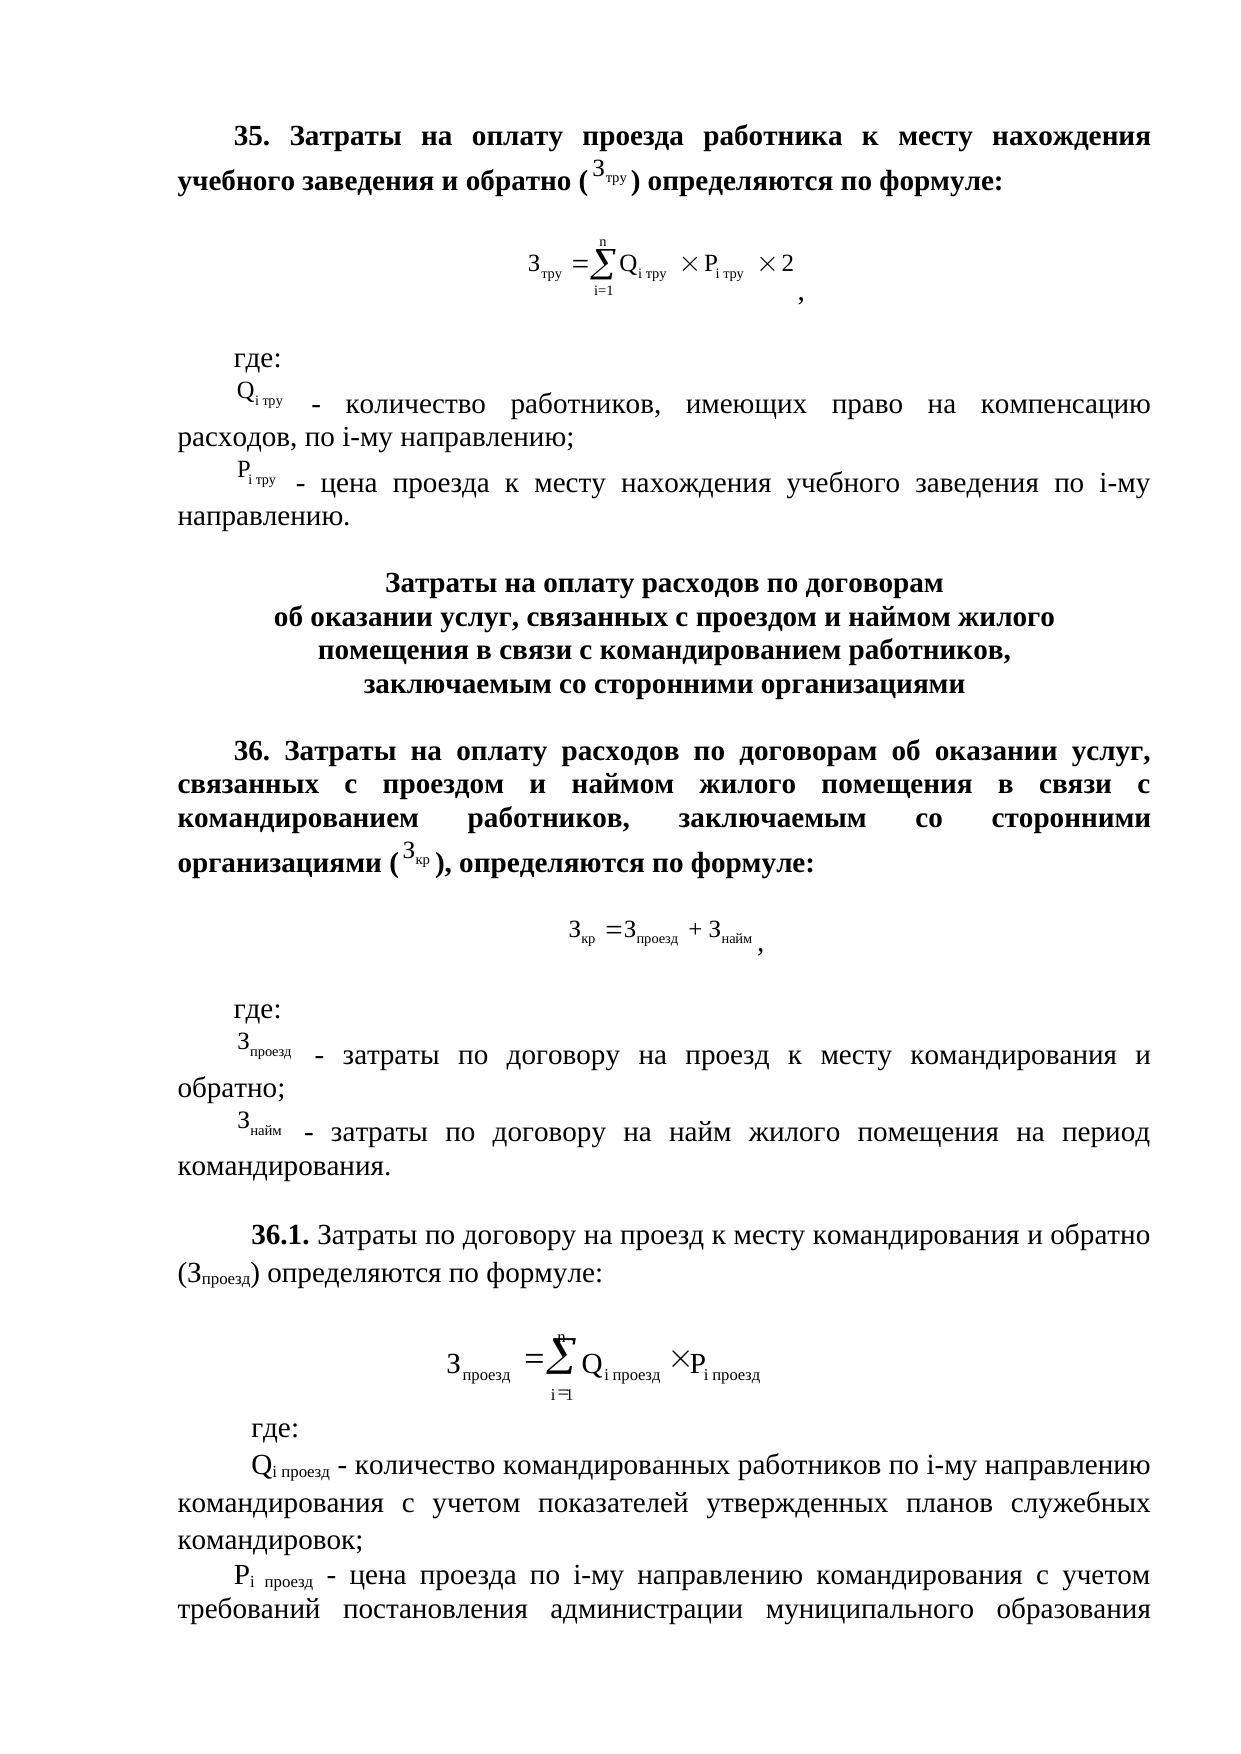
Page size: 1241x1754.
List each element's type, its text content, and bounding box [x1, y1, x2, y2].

text помещения в связи с командированием работников, [177, 632, 1152, 666]
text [177, 1557, 1152, 1624]
text - цена проезда к месту нахождения учебного заведения по i-му направлению. [177, 453, 1152, 532]
text Затраты на оплату расходов по договорам [177, 565, 1152, 599]
text 36. Затраты на оплату расходов по договорам об оказании услуг, связанных с проездом и наймом жилого помещения в связи с командированием работников, заключаемым со сторонними организациями (), определяются по формуле: [177, 733, 1152, 879]
text где: [177, 991, 1152, 1025]
text , [177, 231, 1152, 307]
text Qi проезд - количество командированных работников по i-му направлению командирования с учетом показателей утвержденных планов служебных командировок; [177, 1445, 1152, 1557]
text - затраты по договору на найм жилого помещения на период командирования. [177, 1104, 1152, 1181]
text заключаемым со сторонними организациями [177, 666, 1152, 699]
text 35. Затраты на оплату проезда работника к месту нахождения учебного заведения и обратно () определяются по формуле: [177, 118, 1152, 197]
text - количество работников, имеющих право на компенсацию расходов, по i-му направлению; [177, 374, 1152, 453]
text - затраты по договору на проезд к месту командирования и обратно; [177, 1025, 1152, 1104]
text 36.1. Затраты по договору на проезд к месту командирования и обратно (Зпроезд) определяются по формуле: [177, 1215, 1152, 1290]
text об оказании услуг, связанных с проездом и наймом жилого [177, 599, 1152, 632]
text , [177, 913, 1152, 958]
text где: [177, 1407, 1152, 1445]
text где: [177, 341, 1152, 374]
